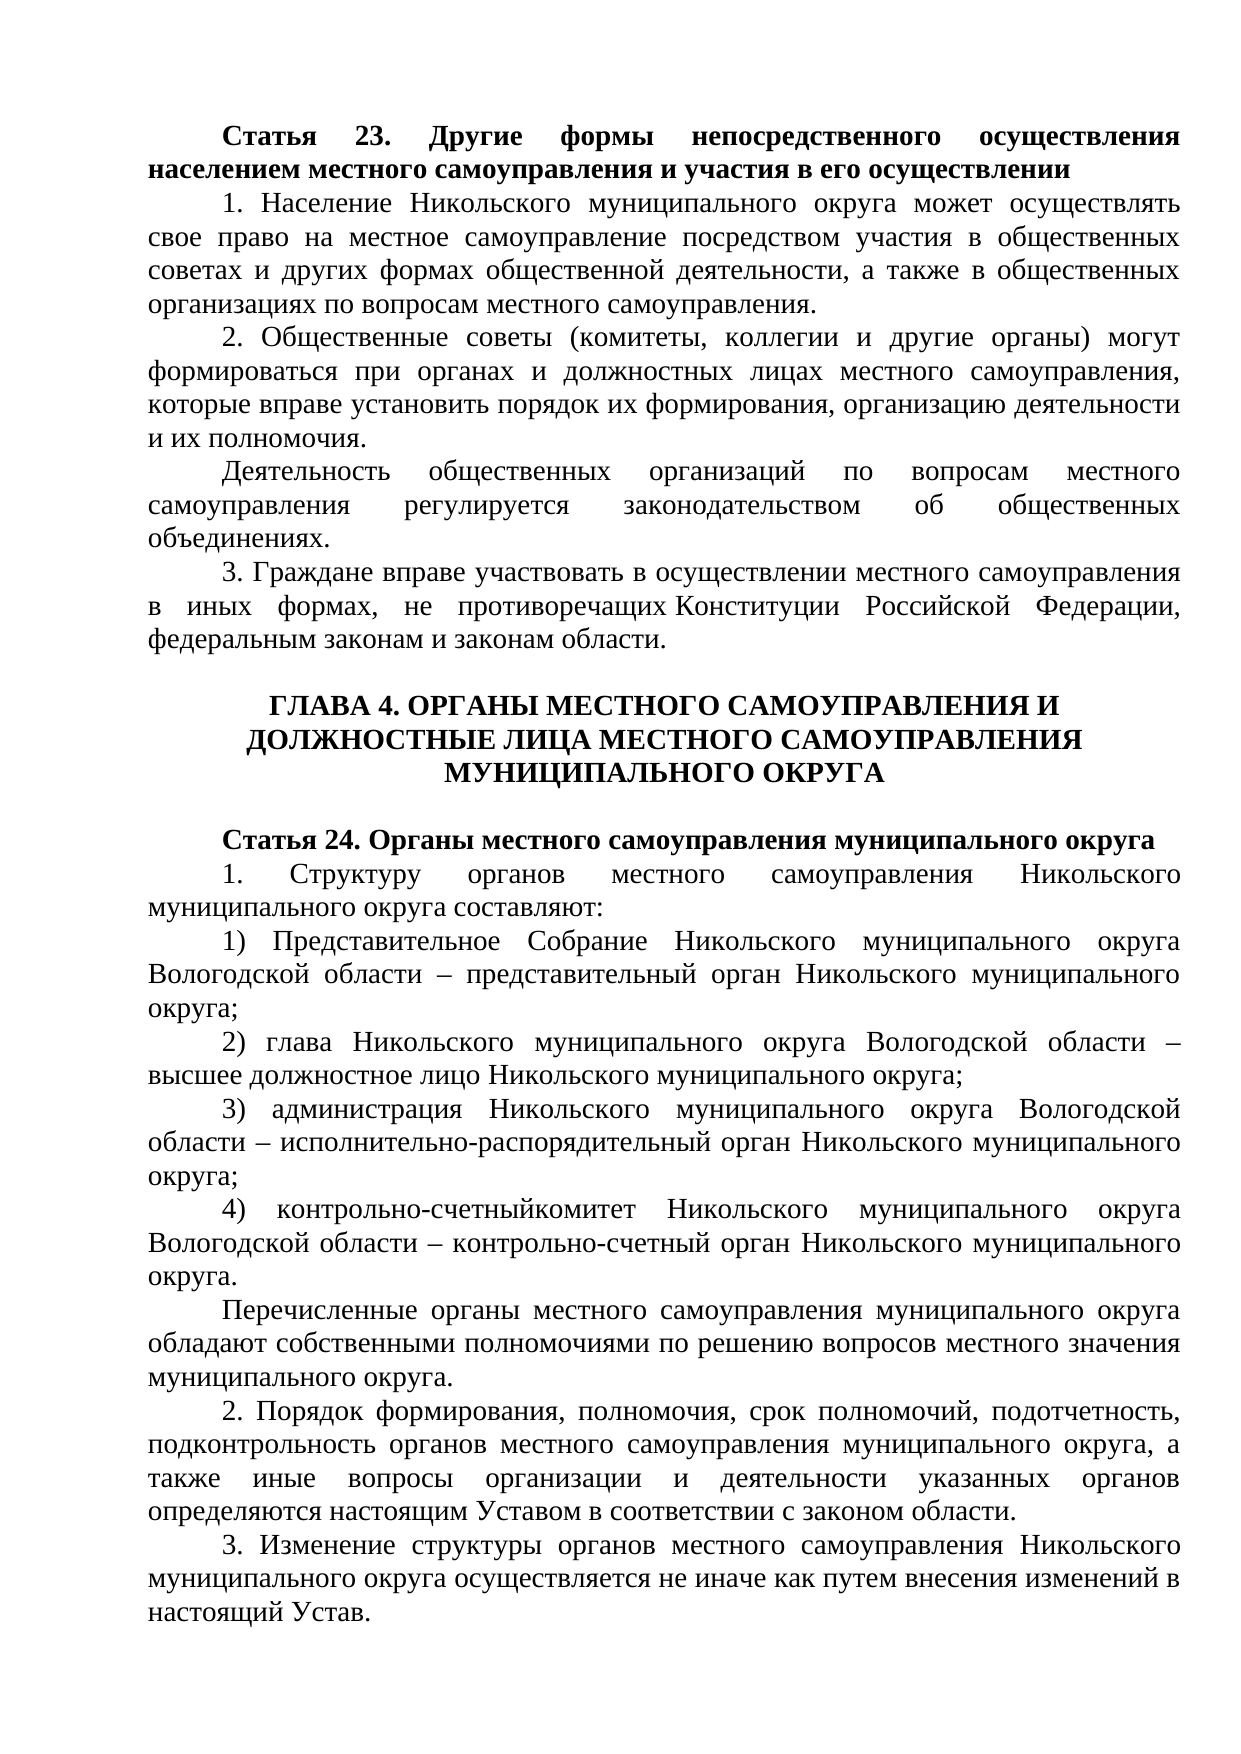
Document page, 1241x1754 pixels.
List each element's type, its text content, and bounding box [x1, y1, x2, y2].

text Деятельность общественных организаций по вопросам местного самоуправления регулируется законодательством об общественных объединениях. [148, 453, 1181, 554]
text 1. Структуру органов местного самоуправления Никольского муниципального округа составляют: [148, 856, 1181, 923]
text 3. Граждане вправе участвовать в осуществлении местного самоуправления в иных формах, не противоречащих Конституции Российской Федерации, федеральным законам и законам области. [148, 554, 1181, 655]
text Статья 23. Другие формы непосредственного осуществления населением местного самоуправления и участия в его осуществлении [148, 118, 1181, 185]
text 4) контрольно-счетныйкомитет Никольского муниципального округа Вологодской области – контрольно-счетный орган Никольского муниципального округа. [148, 1191, 1181, 1292]
text ГЛАВА 4. ОРГАНЫ МЕСТНОГО САМОУПРАВЛЕНИЯ И ДОЛЖНОСТНЫЕ ЛИЦА МЕСТНОГО САМОУПРАВЛЕНИЯ МУНИЦИПАЛЬНОГО ОКРУГА [148, 688, 1181, 789]
text 2) глава Никольского муниципального округа Вологодской области – высшее должностное лицо Никольского муниципального округа; [148, 1024, 1181, 1091]
text 3. Изменение структуры органов местного самоуправления Никольского муниципального округа осуществляется не иначе как путем внесения изменений в настоящий Устав. [148, 1527, 1181, 1627]
text 2. Порядок формирования, полномочия, срок полномочий, подотчетность, подконтрольность органов местного самоуправления муниципального округа, а также иные вопросы организации и деятельности указанных органов определяются настоящим Уставом в соответствии с законом области. [148, 1393, 1181, 1527]
text 2. Общественные советы (комитеты, коллегии и другие органы) могут формироваться при органах и должностных лицах местного самоуправления, которые вправе установить порядок их формирования, организацию деятельности и их полномочия. [148, 319, 1181, 453]
text Статья 24. Органы местного самоуправления муниципального округа [148, 822, 1181, 856]
text 1. Население Никольского муниципального округа может осуществлять свое право на местное самоуправление посредством участия в общественных советах и других формах общественной деятельности, а также в общественных организациях по вопросам местного самоуправления. [148, 185, 1181, 319]
text 1) Представительное Собрание Никольского муниципального округа Вологодской области – представительный орган Никольского муниципального округа; [148, 923, 1181, 1024]
text 3) администрация Никольского муниципального округа Вологодской области – исполнительно-распорядительный орган Никольского муниципального округа; [148, 1091, 1181, 1191]
text Перечисленные органы местного самоуправления муниципального округа обладают собственными полномочиями по решению вопросов местного значения муниципального округа. [148, 1292, 1181, 1393]
